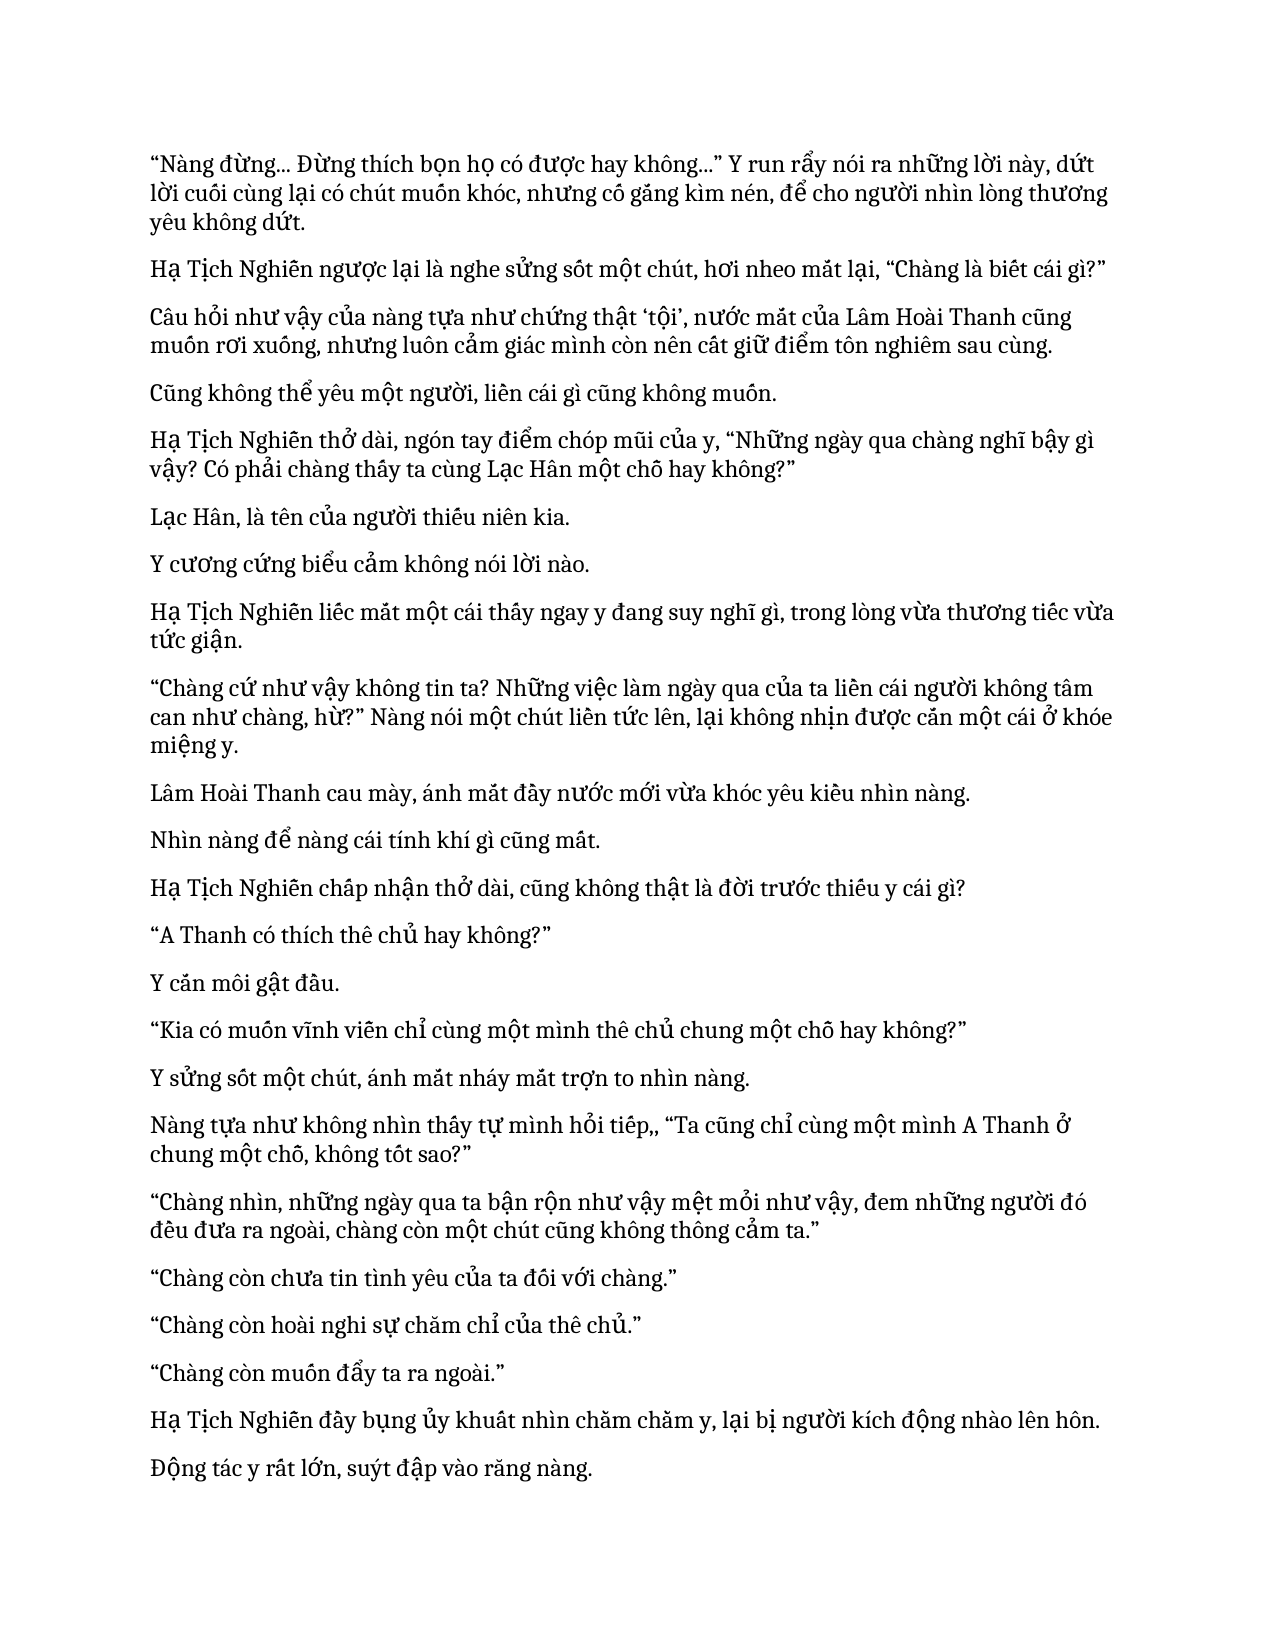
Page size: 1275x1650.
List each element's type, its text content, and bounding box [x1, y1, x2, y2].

text “Chàng còn hoài nghi sự chăm chỉ của thê chủ.” [150, 1311, 1125, 1340]
text Lạc Hân, là tên của người thiếu niên kia. [150, 502, 1125, 531]
text “Nàng đừng... Đừng thích bọn họ có được hay không...” Y run rẩy nói ra những lời này, dứt lời cuối cùng lại có chút muốn khóc, nhưng cố gắng kìm nén, để cho người nhìn lòng thương yêu không dứt. [150, 150, 1125, 236]
text “A Thanh có thích thê chủ hay không?” [150, 921, 1125, 950]
text Nhìn nàng để nàng cái tính khí gì cũng mất. [150, 826, 1125, 855]
text Y cương cứng biểu cảm không nói lời nào. [150, 550, 1125, 579]
text Cũng không thể yêu một người, liền cái gì cũng không muốn. [150, 379, 1125, 407]
text Hạ Tịch Nghiễn ngược lại là nghe sửng sốt một chút, hơi nheo mắt lại, “Chàng là biết cái gì?” [150, 255, 1125, 284]
text “Kia có muốn vĩnh viễn chỉ cùng một mình thê chủ chung một chỗ hay không?” [150, 1016, 1125, 1045]
text “Chàng còn chưa tin tình yêu của ta đối với chàng.” [150, 1264, 1125, 1292]
text “Chàng cứ như vậy không tin ta? Những việc làm ngày qua của ta liền cái người không tâm can như chàng, hừ?” Nàng nói một chút liền tức lên, lại không nhịn được cắn một cái ở khóe miệng y. [150, 674, 1125, 760]
text “Chàng nhìn, những ngày qua ta bận rộn như vậy mệt mỏi như vậy, đem những người đó đều đưa ra ngoài, chàng còn một chút cũng không thông cảm ta.” [150, 1187, 1125, 1245]
text “Chàng còn muốn đẩy ta ra ngoài.” [150, 1359, 1125, 1387]
text Hạ Tịch Nghiễn chấp nhận thở dài, cũng không thật là đời trước thiếu y cái gì? [150, 874, 1125, 902]
text Hạ Tịch Nghiễn thở dài, ngón tay điểm chóp mũi của y, “Những ngày qua chàng nghĩ bậy gì vậy? Có phải chàng thấy ta cùng Lạc Hân một chỗ hay không?” [150, 426, 1125, 484]
text Hạ Tịch Nghiễn liếc mắt một cái thấy ngay y đang suy nghĩ gì, trong lòng vừa thương tiếc vừa tức giận. [150, 597, 1125, 655]
text Y sửng sốt một chút, ánh mắt nháy mắt trợn to nhìn nàng. [150, 1064, 1125, 1092]
text Động tác y rất lớn, suýt đập vào răng nàng. [150, 1454, 1125, 1482]
text Y cắn môi gật đầu. [150, 969, 1125, 997]
text Câu hỏi như vậy của nàng tựa như chứng thật ‘tội’, nước mắt của Lâm Hoài Thanh cũng muốn rơi xuống, nhưng luôn cảm giác mình còn nên cất giữ điểm tôn nghiêm sau cùng. [150, 302, 1125, 360]
text Hạ Tịch Nghiễn đầy bụng ủy khuất nhìn chằm chằm y, lại bị người kích động nhào lên hôn. [150, 1406, 1125, 1435]
text Nàng tựa như không nhìn thấy tự mình hỏi tiếp,, “Ta cũng chỉ cùng một mình A Thanh ở chung một chỗ, không tốt sao?” [150, 1111, 1125, 1169]
text Lâm Hoài Thanh cau mày, ánh mắt đầy nước mới vừa khóc yêu kiều nhìn nàng. [150, 779, 1125, 807]
